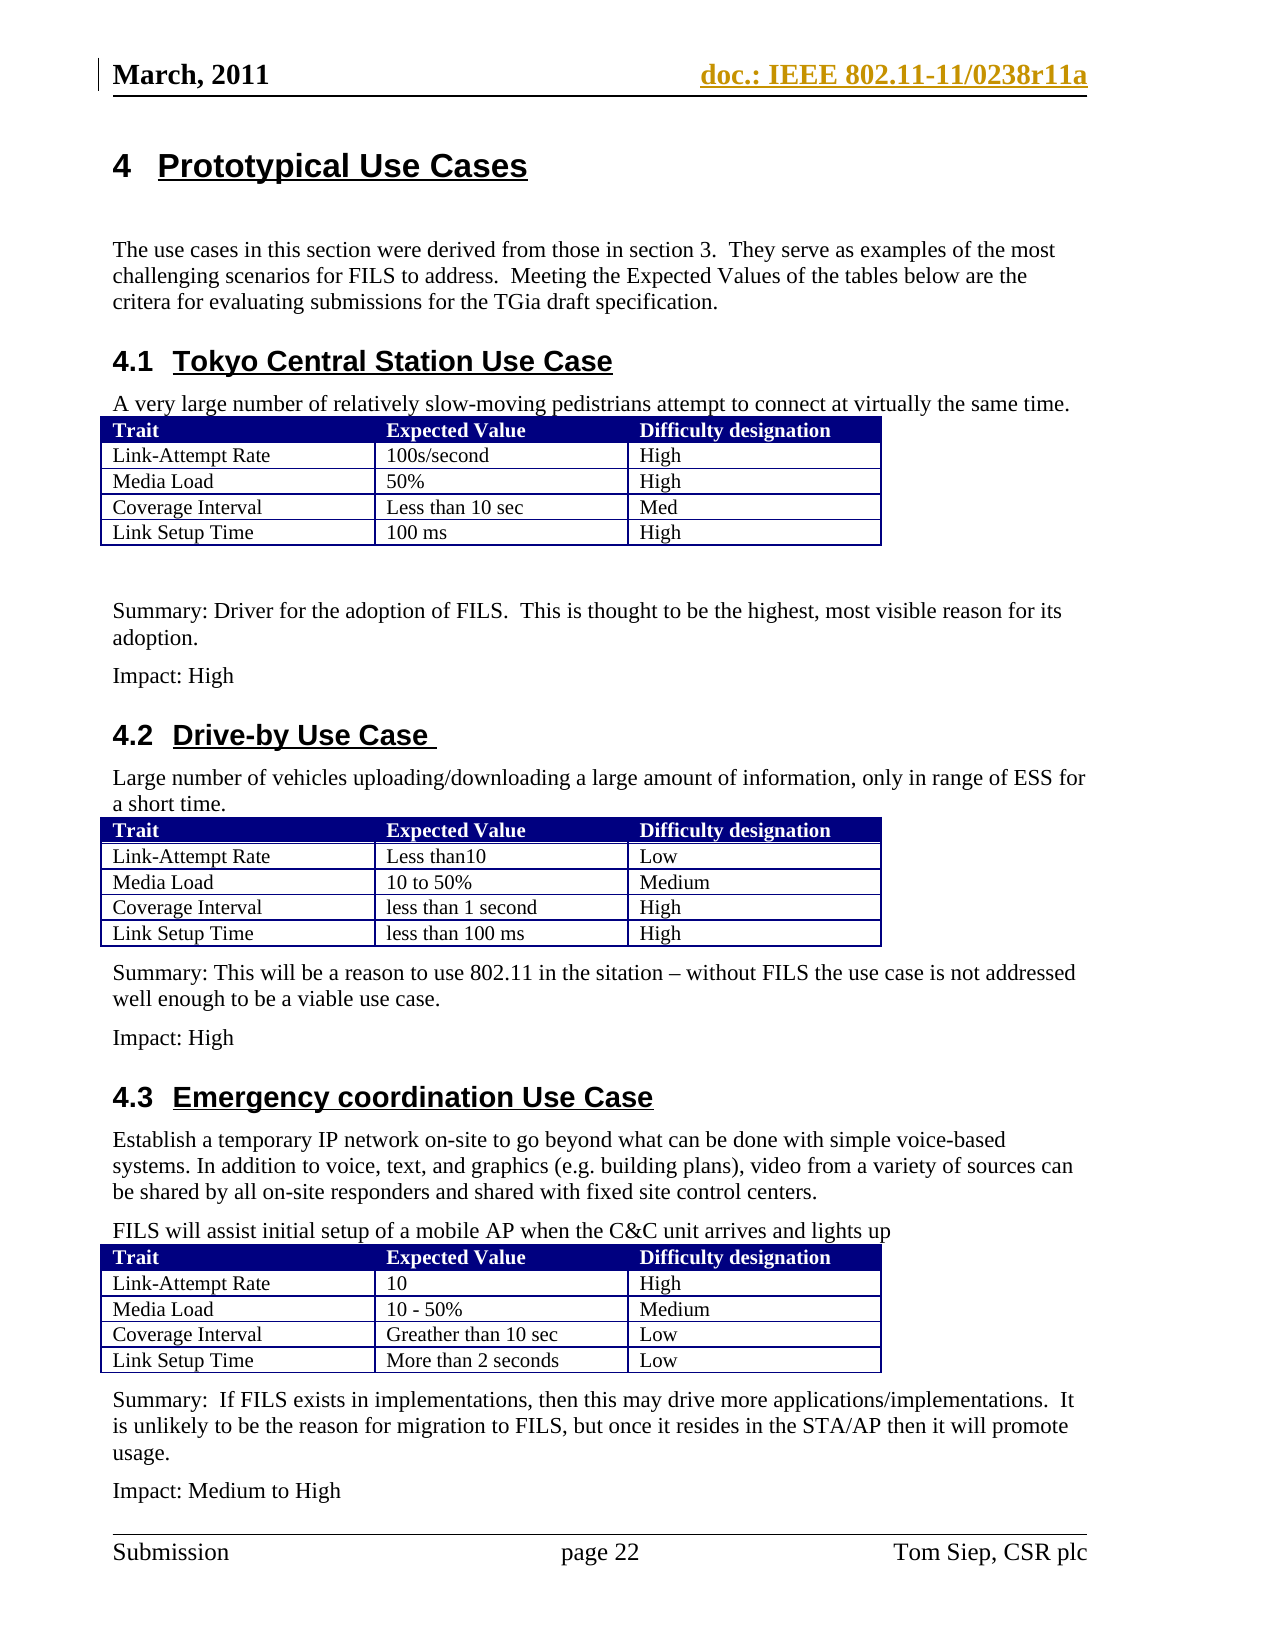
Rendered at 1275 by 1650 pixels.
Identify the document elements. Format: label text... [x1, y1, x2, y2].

table_cell High [629, 1271, 880, 1295]
table_cell Greather than 10 sec [376, 1322, 627, 1346]
table_cell Coverage Interval [102, 1322, 374, 1346]
table_cell Medium [629, 870, 880, 894]
text Impact: High [112, 1024, 1087, 1051]
table_header Expected Value [376, 418, 627, 442]
table_header Difficulty designation [629, 818, 880, 842]
table_cell High [629, 921, 880, 945]
subtitle Prototypical Use Cases [112, 146, 1087, 184]
table_cell More than 2 seconds [376, 1348, 627, 1372]
table_cell Less than10 [376, 844, 627, 868]
table_cell Low [629, 1348, 880, 1372]
table_cell High [629, 443, 880, 467]
table_cell Med [629, 495, 880, 519]
table_cell Low [629, 844, 880, 868]
table_cell 50% [376, 469, 627, 493]
text A very large number of relatively slow-moving pedistrians attempt to connect at virtually the same time. [112, 390, 1087, 416]
table_cell 100s/second [376, 443, 627, 467]
text Summary: Driver for the adoption of FILS. This is thought to be the highest, most visible reason for its adoption. [112, 597, 1087, 650]
table_cell Link Setup Time [102, 921, 374, 945]
table_cell Low [629, 1322, 880, 1346]
table_cell 10 [376, 1271, 627, 1295]
table_cell Coverage Interval [102, 895, 374, 919]
text Large number of vehicles uploading/downloading a large amount of information, only in range of ESS for a short time. [112, 764, 1087, 817]
table_cell Media Load [102, 469, 374, 493]
table_header Trait [102, 418, 374, 442]
table_cell Link-Attempt Rate [102, 844, 374, 868]
text Impact: High [112, 662, 1087, 689]
table_header Trait [102, 818, 374, 842]
table_cell less than 1 second [376, 895, 627, 919]
table_cell High [629, 469, 880, 493]
table_cell Coverage Interval [102, 495, 374, 519]
table_cell Link-Attempt Rate [102, 1271, 374, 1295]
text Establish a temporary IP network on-site to go beyond what can be done with simple voice-based systems. In addition to voice, text, and graphics (e.g. building plans), video from a variety of sources can be shared by all on-site responders and shared with fixed site control centers. [112, 1126, 1087, 1205]
table_cell Media Load [102, 870, 374, 894]
table_header Difficulty designation [629, 1245, 880, 1269]
table_header Difficulty designation [629, 418, 880, 442]
table_cell less than 100 ms [376, 921, 627, 945]
text The use cases in this section were derived from those in section 3. They serve as examples of the most challenging scenarios for FILS to address. Meeting the Expected Values of the tables below are the critera for evaluating submissions for the TGia draft specification. [112, 236, 1087, 315]
table_cell High [629, 520, 880, 544]
subtitle Emergency coordination Use Case [112, 1080, 1087, 1113]
table_cell Link Setup Time [102, 520, 374, 544]
table_cell Less than 10 sec [376, 495, 627, 519]
subtitle Drive-by Use Case [112, 718, 1087, 752]
text Summary: This will be a reason to use 802.11 in the sitation – without FILS the use case is not addressed well enough to be a viable use case. [112, 959, 1087, 1012]
table_cell Media Load [102, 1297, 374, 1321]
text FILS will assist initial setup of a mobile AP when the C&C unit arrives and lights up [112, 1217, 1087, 1244]
text Impact: Medium to High [112, 1477, 1087, 1504]
table_header Expected Value [376, 1245, 627, 1269]
table_cell 10 to 50% [376, 870, 627, 894]
table_cell Link-Attempt Rate [102, 443, 374, 467]
table_header Expected Value [376, 818, 627, 842]
table_header Trait [102, 1245, 374, 1269]
subtitle Tokyo Central Station Use Case [112, 344, 1087, 377]
table_cell Medium [629, 1297, 880, 1321]
table_cell High [629, 895, 880, 919]
table_cell 10 - 50% [376, 1297, 627, 1321]
text Summary: If FILS exists in implementations, then this may drive more applications/implementations. It is unlikely to be the reason for migration to FILS, but once it resides in the STA/AP then it will promote usage. [112, 1386, 1087, 1465]
table_cell Link Setup Time [102, 1348, 374, 1372]
table_cell 100 ms [376, 520, 627, 544]
